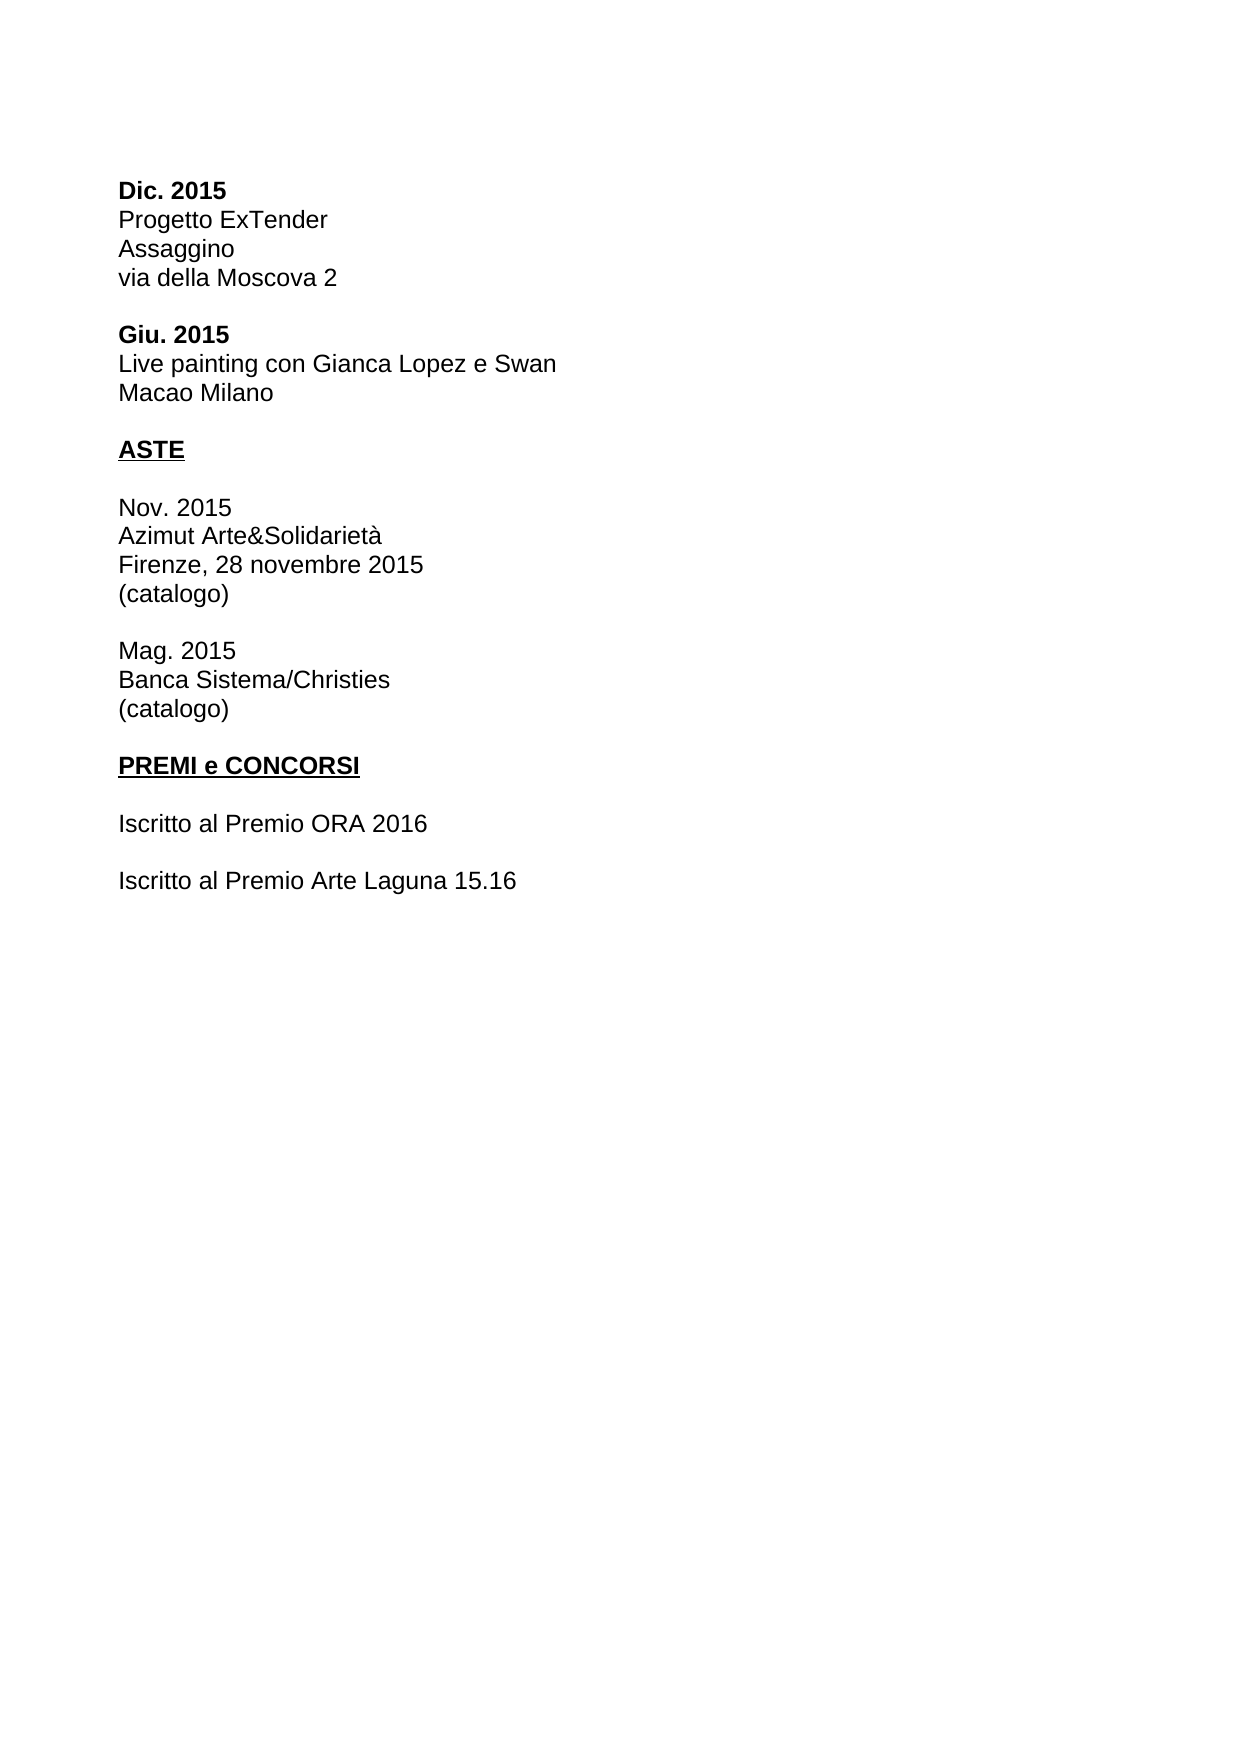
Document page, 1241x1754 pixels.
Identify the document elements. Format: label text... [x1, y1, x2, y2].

text Firenze, 28 novembre 2015 [118, 550, 1122, 579]
text Giu. 2015 [118, 320, 1122, 349]
text Iscritto al Premio Arte Laguna 15.16 [118, 866, 1122, 895]
text PREMI e CONCORSI [118, 751, 1122, 780]
text Nov. 2015 [118, 493, 1122, 521]
text Iscritto al Premio ORA 2016 [118, 809, 1122, 838]
text Mag. 2015 [118, 636, 1122, 665]
text (catalogo) [118, 579, 1122, 608]
text Azimut Arte&Solidarietà [118, 521, 1122, 550]
text via della Moscova 2 [118, 263, 1122, 291]
text Dic. 2015 [118, 176, 1122, 205]
text Macao Milano [118, 378, 1122, 406]
text (catalogo) [118, 694, 1122, 723]
text Banca Sistema/Christies [118, 665, 1122, 694]
text Live painting con Gianca Lopez e Swan [118, 349, 1122, 378]
text Assaggino [118, 234, 1122, 263]
text ASTE [118, 435, 1122, 464]
text Progetto ExTender [118, 205, 1122, 234]
